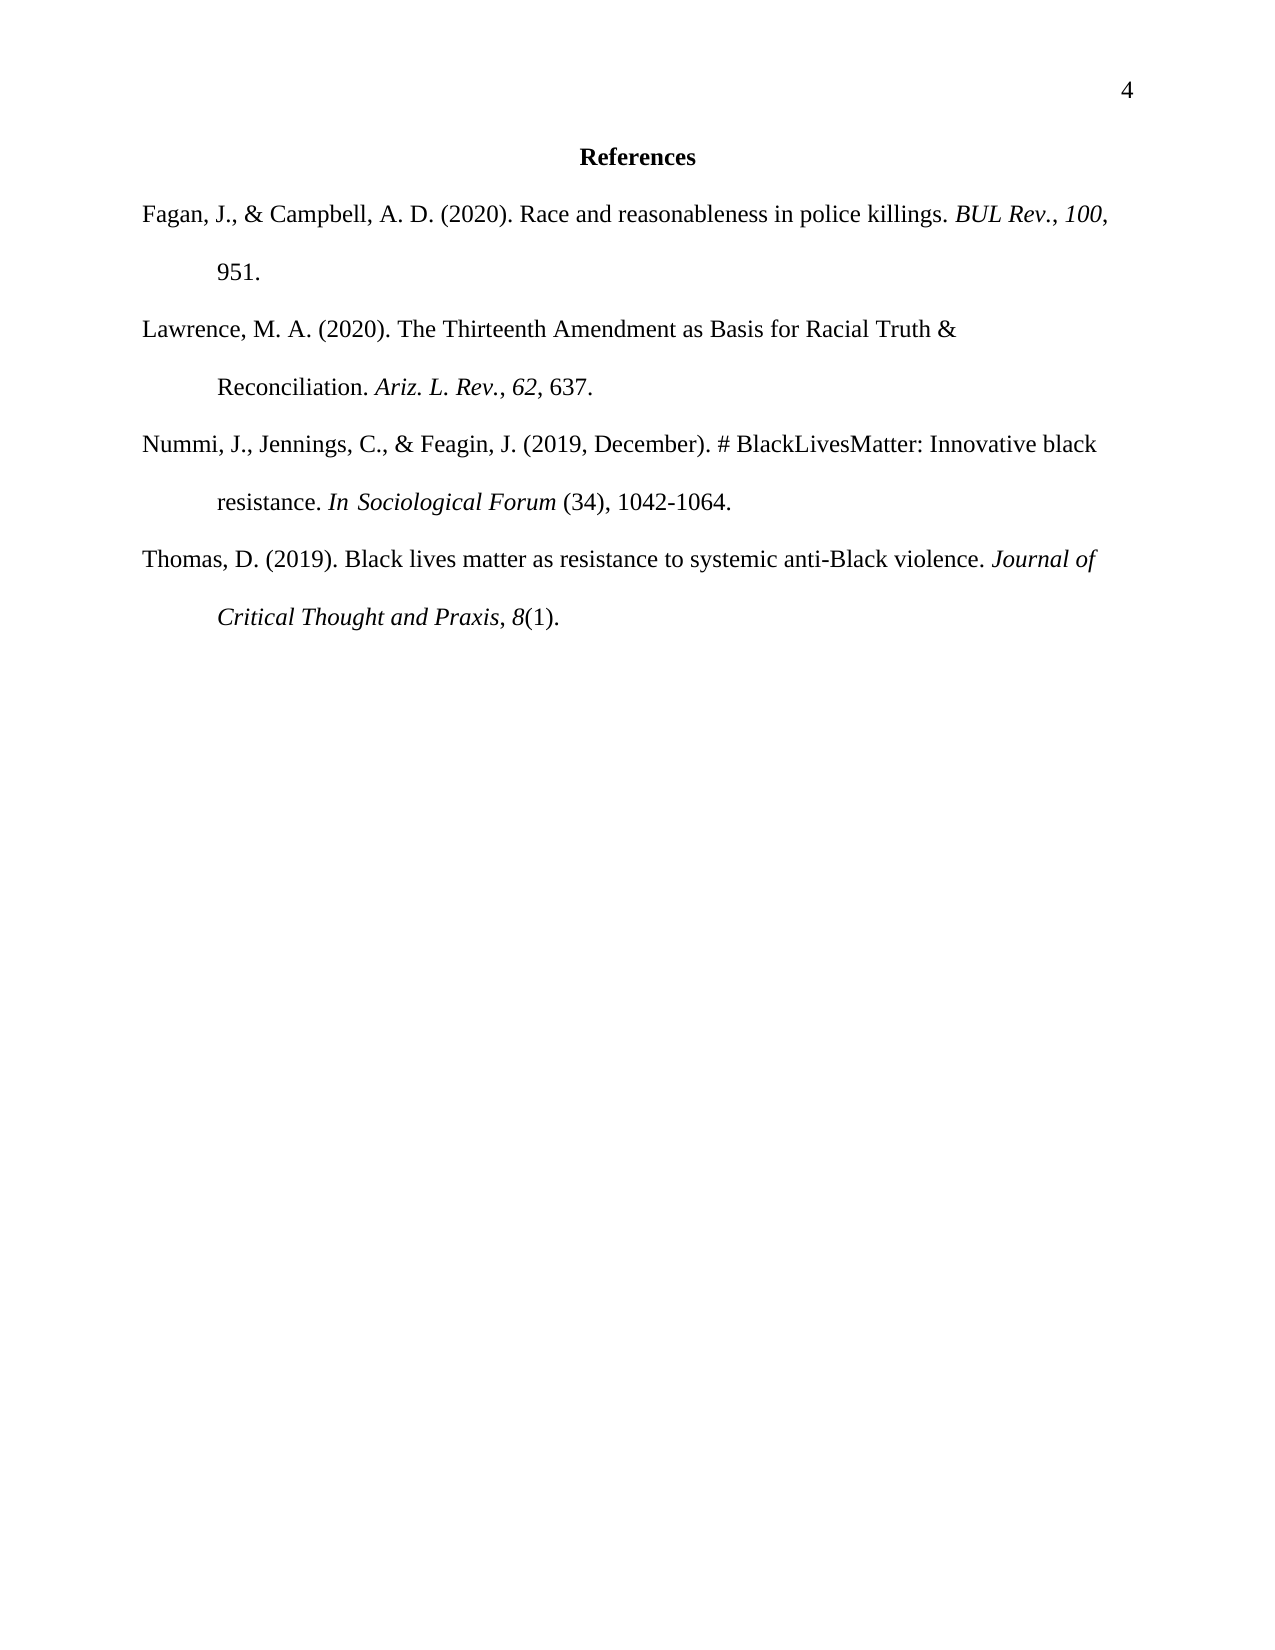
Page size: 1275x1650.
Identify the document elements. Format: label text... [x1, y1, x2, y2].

text References [142, 142, 1133, 171]
text Nummi, J., Jennings, C., & Feagin, J. (2019, December). # BlackLivesMatter: Innovative black resistance. In Sociological Forum (34), 1042-1064. [142, 429, 1133, 516]
text Thomas, D. (2019). Black lives matter as resistance to systemic anti-Black violence. Journal of Critical Thought and Praxis, 8(1). [142, 544, 1133, 631]
text Lawrence, M. A. (2020). The Thirteenth Amendment as Basis for Racial Truth & Reconciliation. Ariz. L. Rev., 62, 637. [142, 314, 1133, 401]
text Fagan, J., & Campbell, A. D. (2020). Race and reasonableness in police killings. BUL Rev., 100, 951. [142, 199, 1133, 286]
